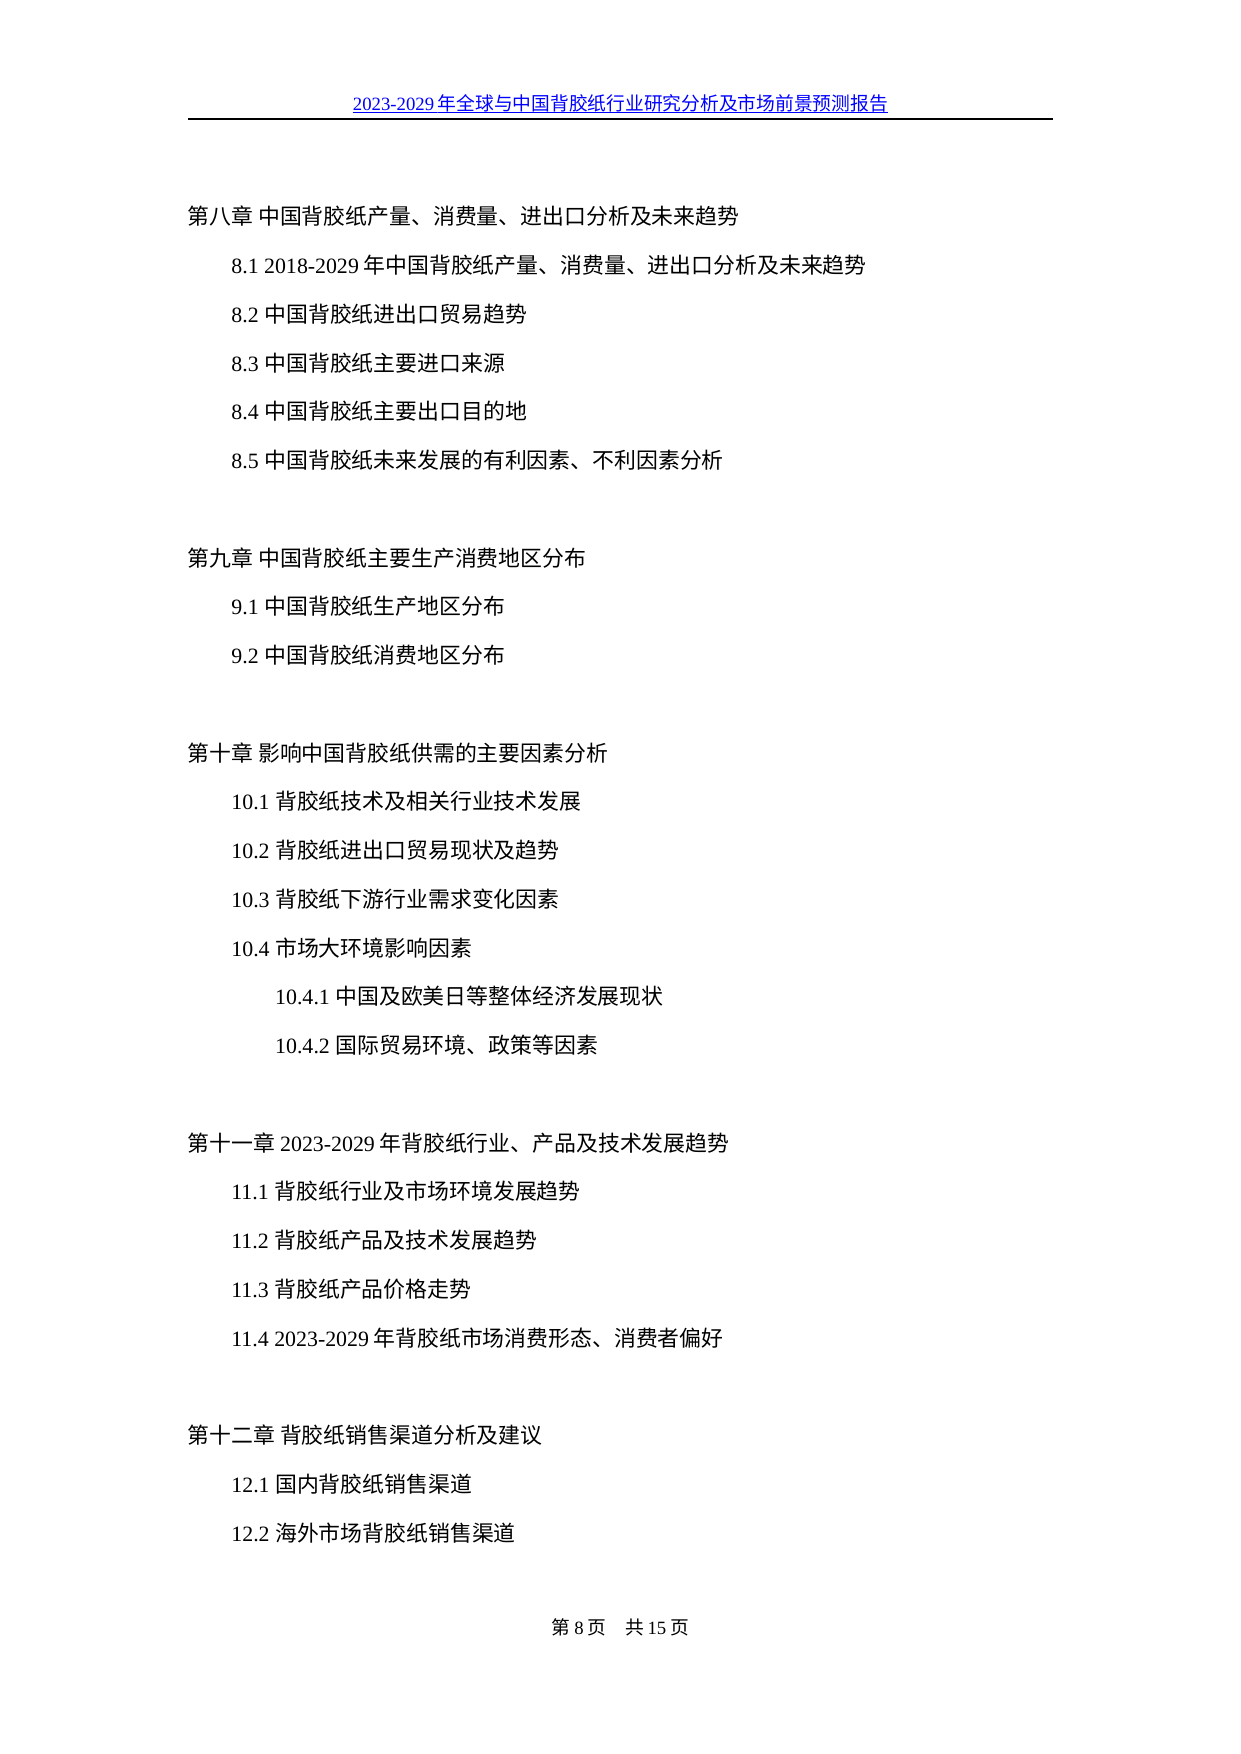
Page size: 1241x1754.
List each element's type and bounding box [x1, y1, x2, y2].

text [187, 150, 1053, 1548]
